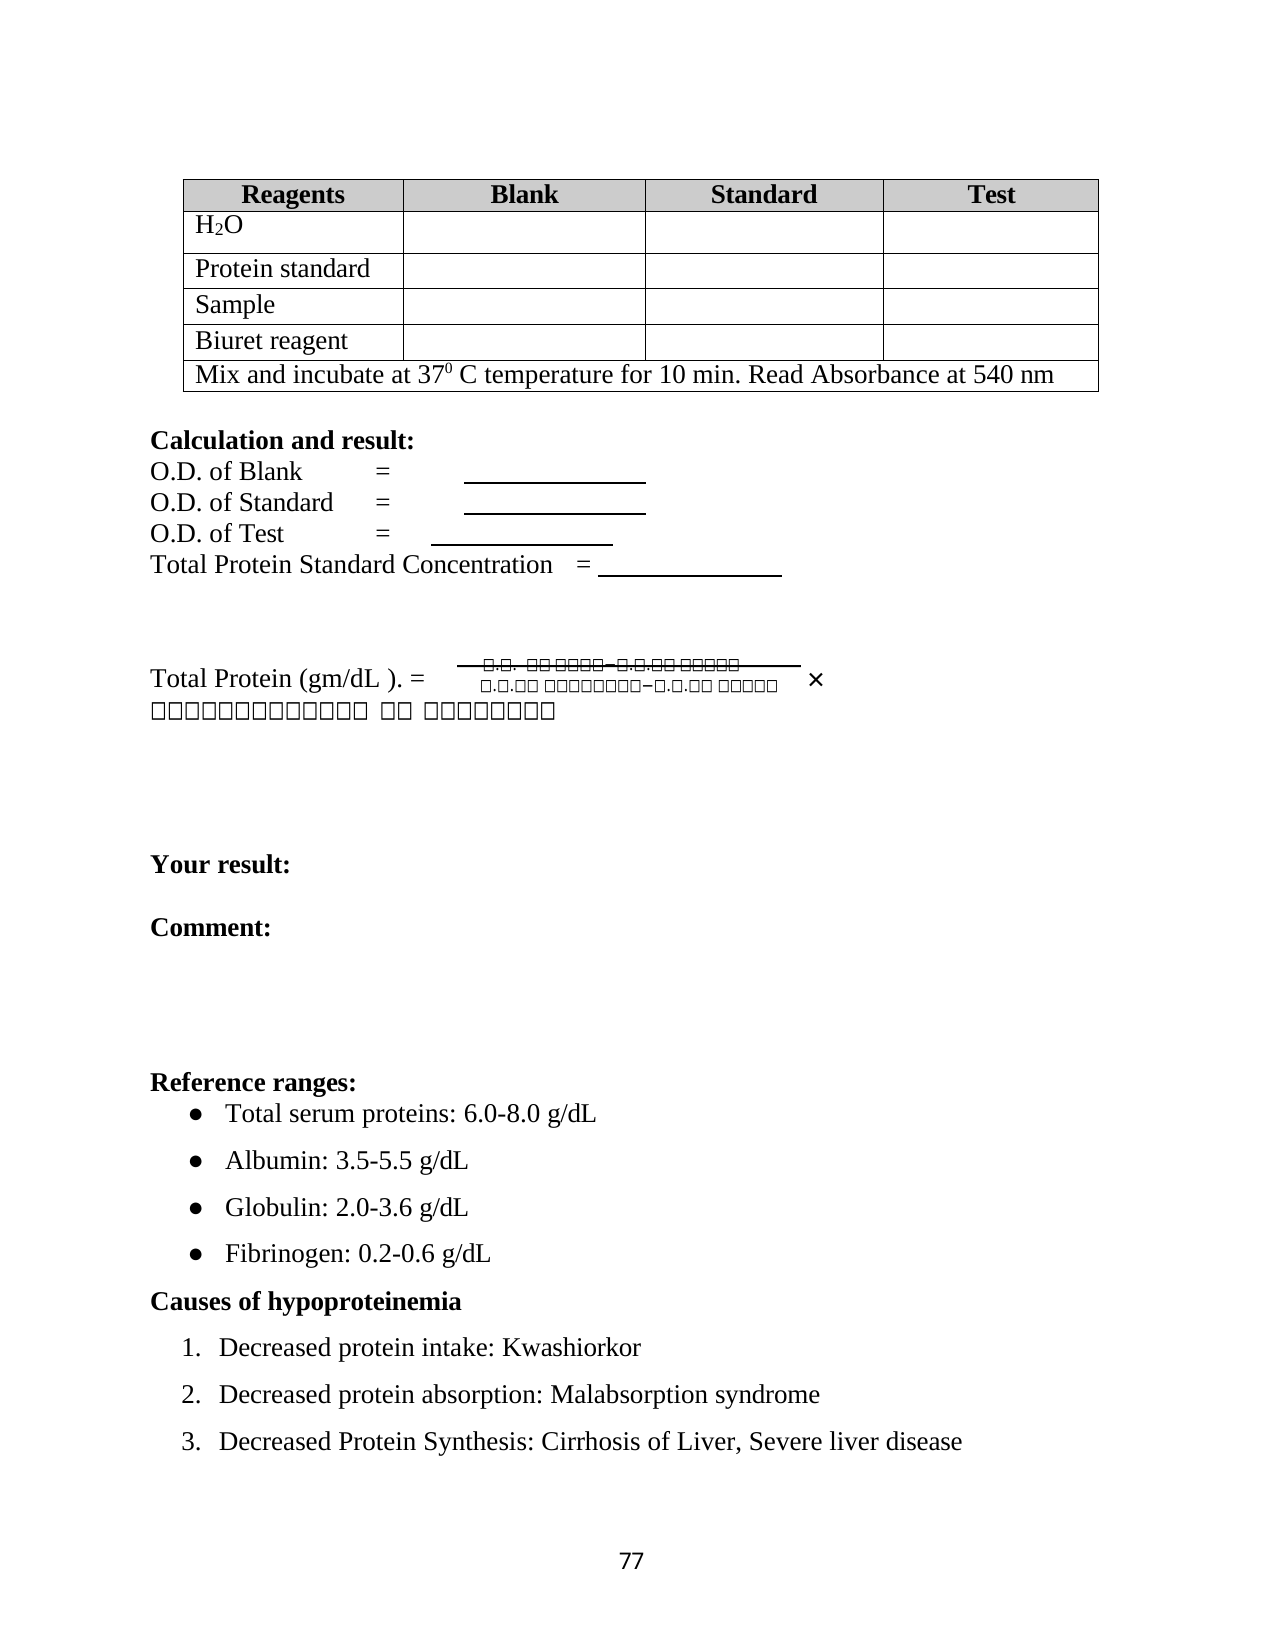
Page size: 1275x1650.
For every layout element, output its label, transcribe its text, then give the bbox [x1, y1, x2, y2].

list Fibrinogen: 0.2-0.6 g/dL [187, 1238, 1200, 1269]
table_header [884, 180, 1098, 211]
text O.D. of Test = [150, 518, 1200, 549]
list Albumin: 3.5-5.5 g/dL [187, 1144, 1200, 1175]
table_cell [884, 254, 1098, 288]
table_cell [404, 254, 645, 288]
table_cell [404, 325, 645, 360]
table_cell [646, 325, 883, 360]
text O.D. of Blank = [150, 456, 1200, 487]
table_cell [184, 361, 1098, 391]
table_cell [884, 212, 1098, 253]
text Calculation and result: [150, 424, 1200, 456]
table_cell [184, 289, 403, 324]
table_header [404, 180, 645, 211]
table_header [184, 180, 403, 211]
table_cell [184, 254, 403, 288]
list Decreased protein intake: Kwashiorkor [181, 1331, 1200, 1362]
text Your result: [150, 848, 292, 880]
text Reference ranges: [150, 1067, 1200, 1098]
text Comment: [150, 911, 292, 942]
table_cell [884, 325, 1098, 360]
text Total Protein Standard Concentration = [150, 549, 1200, 580]
subtitle Causes of hypoproteinemia [150, 1285, 1200, 1316]
list Globulin: 2.0-3.6 g/dL [187, 1191, 1200, 1222]
list Decreased protein absorption: Malabsorption syndrome [181, 1378, 1200, 1409]
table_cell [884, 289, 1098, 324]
text ◻◻◻◻◻◻◻◻◻◻◻◻◻ ◻◻ ◻◻◻◻◻◻◻◻ [150, 695, 1200, 724]
text Total Protein (gm/dL ). = ◻.◻. ◻◻ ◻◻◻◻−◻.◻.◻◻ ◻◻◻◻◻ × [150, 643, 1200, 677]
list Total serum proteins: 6.0-8.0 g/dL [187, 1098, 1200, 1129]
list Decreased Protein Synthesis: Cirrhosis of Liver, Severe liver disease [181, 1425, 1200, 1456]
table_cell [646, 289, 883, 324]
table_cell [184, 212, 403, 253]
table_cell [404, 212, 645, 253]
text O.D. of Standard = [150, 487, 1200, 518]
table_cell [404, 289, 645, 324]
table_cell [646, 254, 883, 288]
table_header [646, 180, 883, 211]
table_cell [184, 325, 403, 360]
text ◻.◻.◻◻ ◻◻◻◻◻◻◻◻−◻.◻.◻◻ ◻◻◻◻◻ [75, 677, 1183, 695]
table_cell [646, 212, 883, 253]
